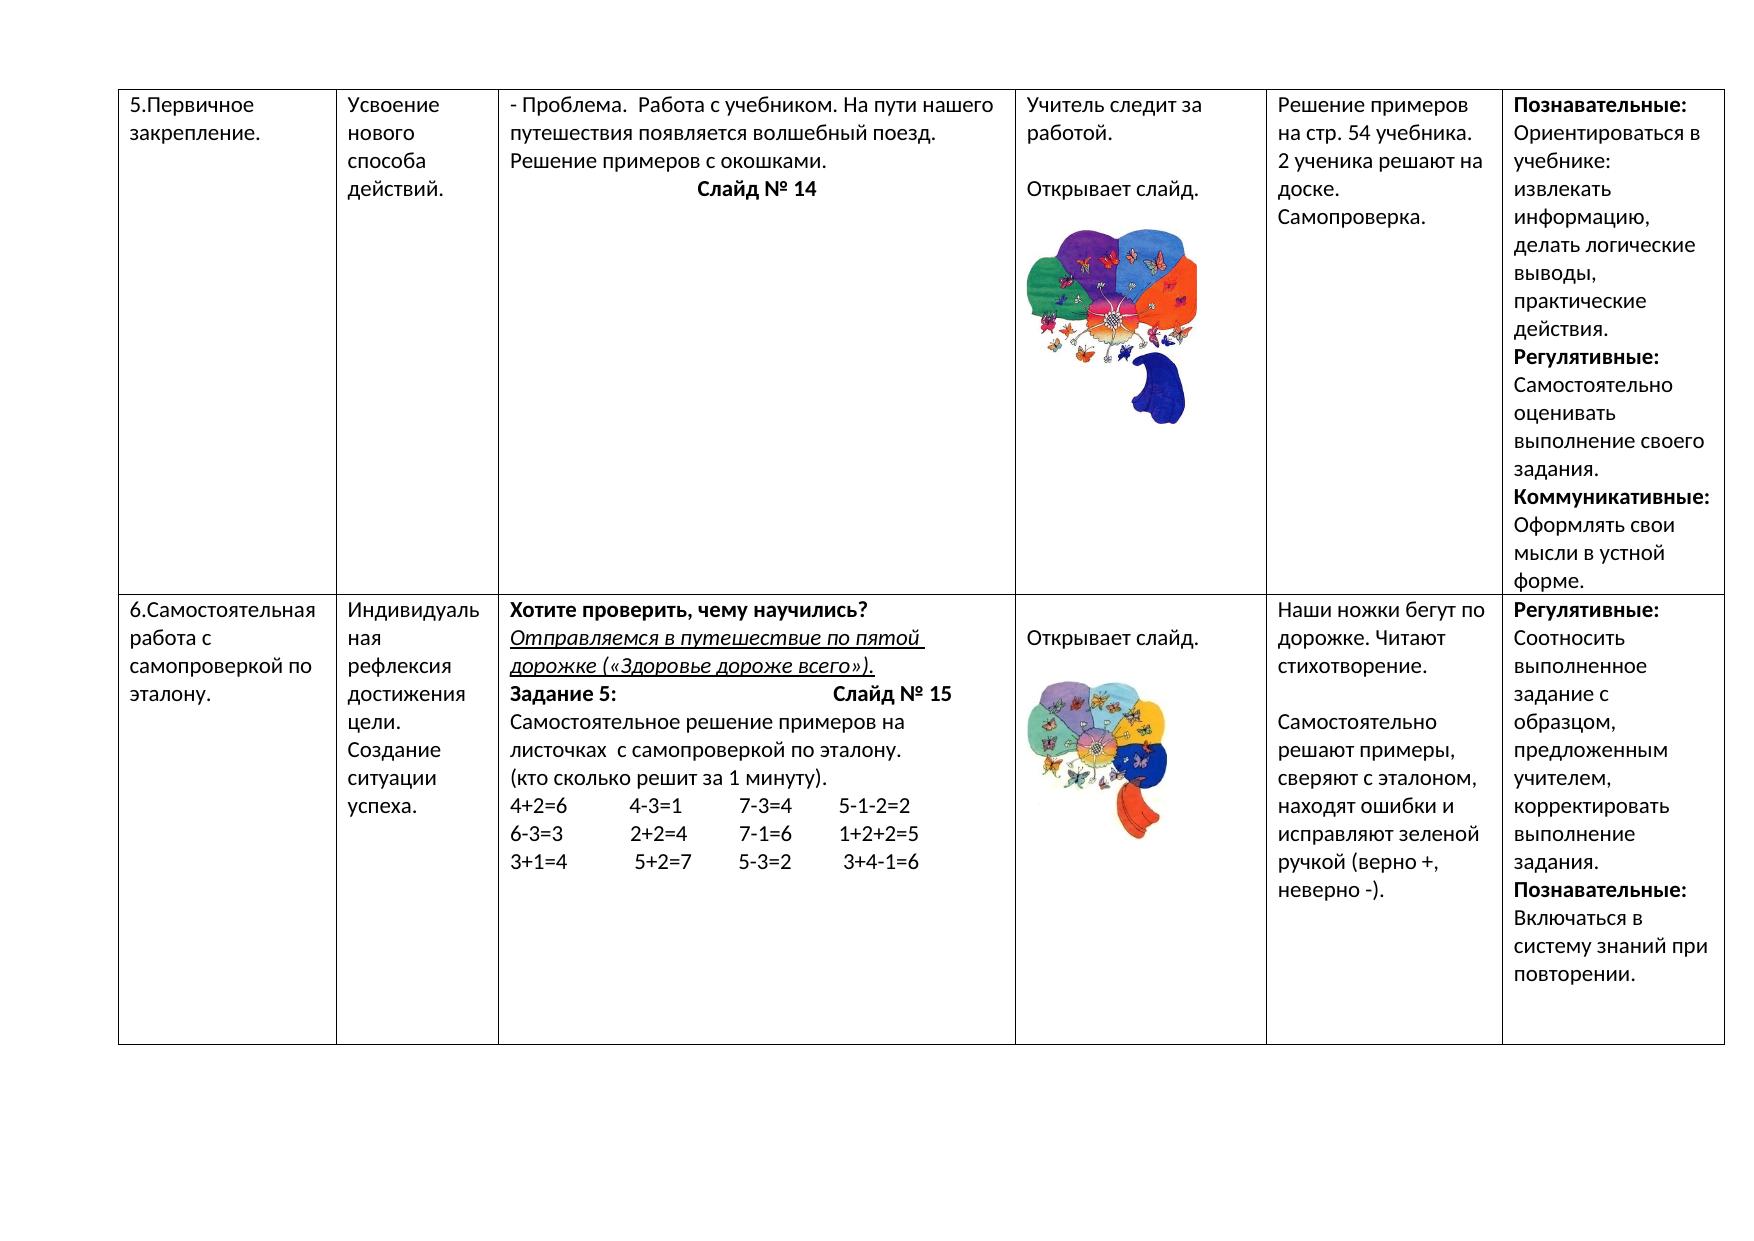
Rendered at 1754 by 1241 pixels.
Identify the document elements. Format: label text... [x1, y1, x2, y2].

picture [1026, 229, 1197, 424]
table_cell Усвоение нового способа действий. [337, 90, 498, 594]
table_cell Открывает слайд. [1016, 595, 1266, 1043]
table_cell 6.Самостоятельная работа с самопроверкой по эталону. [119, 595, 336, 1043]
table_cell Наши ножки бегут по дорожке. Читают стихотворение. Самостоятельно решают примеры, сверяют с эталоном, находят ошибки и исправляют зеленой ручкой (верно +, неверно -). [1267, 595, 1502, 1043]
table_cell Хотите проверить, чему научились? Отправляемся в путешествие по пятой дорожке («Здоровье дороже всего»). Задание 5: Слайд № 15 Самостоятельное решение примеров на листочках с самопроверкой по эталону. (кто сколько решит за 1 минуту). 4+2=6 4-3=1 7-3=4 5-1-2=2 6-3=3 2+2=4 7-1=6 1+2+2=5 3+1=4 5+2=7 5-3=2 3+4-1=6 [499, 595, 1015, 1043]
table_cell Регулятивные: Соотносить выполненное задание с образцом, предложенным учителем, корректировать выполнение задания. Познавательные: Включаться в систему знаний при повторении. [1503, 595, 1724, 1043]
table_cell Индивидуальная рефлексия достижения цели. Создание ситуации успеха. [337, 595, 498, 1043]
picture [1026, 679, 1168, 840]
table_cell 5.Первичное закрепление. [119, 90, 336, 594]
table_cell - Проблема. Работа с учебником. На пути нашего путешествия появляется волшебный поезд. Решение примеров с окошками. Слайд № 14 [499, 90, 1015, 594]
table_cell Познавательные: Ориентироваться в учебнике: извлекать информацию, делать логические выводы, практические действия. Регулятивные: Самостоятельно оценивать выполнение своего задания. Коммуникативные: Оформлять свои мысли в устной форме. [1503, 90, 1724, 594]
table_cell Учитель следит за работой. Открывает слайд. [1016, 90, 1266, 594]
table_cell Решение примеров на стр. 54 учебника. 2 ученика решают на доске. Самопроверка. [1267, 90, 1502, 594]
